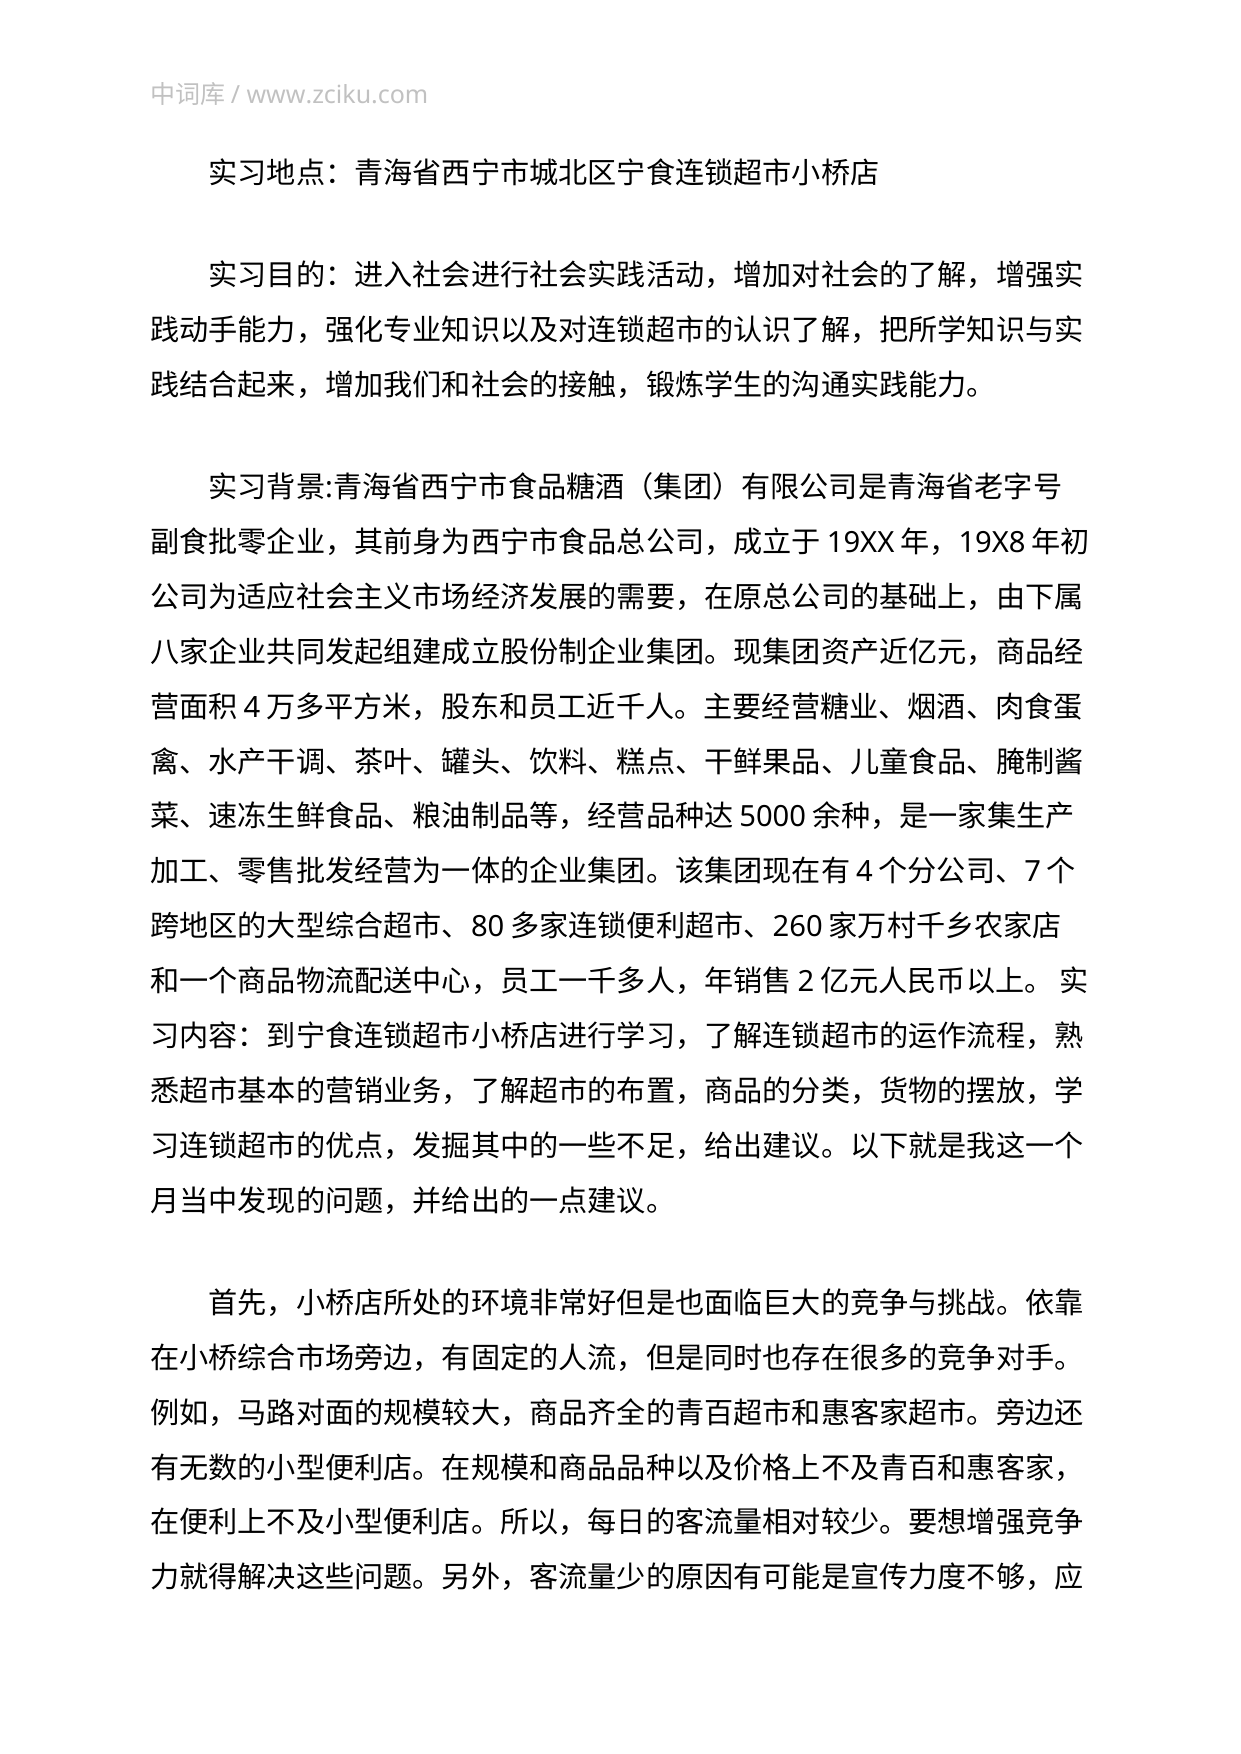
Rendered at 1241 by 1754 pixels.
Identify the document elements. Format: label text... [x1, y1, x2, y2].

text 实习地点：青海省西宁市城北区宁食连锁超市小桥店 [150, 150, 1090, 192]
text 实习目的：进入社会进行社会实践活动，增加对社会的了解，增强实践动手能力，强化专业知识以及对连锁超市的认识了解，把所学知识与实践结合起来，增加我们和社会的接触，锻炼学生的沟通实践能力。 [150, 252, 1090, 404]
text 实习背景:青海省西宁市食品糖酒（集团）有限公司是青海省老字号副食批零企业，其前身为西宁市食品总公司，成立于19XX年，19X8年初公司为适应社会主义市场经济发展的需要，在原总公司的基础上，由下属八家企业共同发起组建成立股份制企业集团。现集团资产近亿元，商品经营面积4万多平方米，股东和员工近千人。主要经营糖业、烟酒、肉食蛋禽、水产干调、茶叶、罐头、饮料、糕点、干鲜果品、儿童食品、腌制酱菜、速冻生鲜食品、粮油制品等，经营品种达5000余种，是一家集生产加工、零售批发经营为一体的企业集团。该集团现在有4个分公司、7个跨地区的大型综合超市、80多家连锁便利超市、260家万村千乡农家店和一个商品物流配送中心，员工一千多人，年销售2亿元人民币以上。 实习内容：到宁食连锁超市小桥店进行学习，了解连锁超市的运作流程，熟悉超市基本的营销业务，了解超市的布置，商品的分类，货物的摆放，学习连锁超市的优点，发掘其中的一些不足，给出建议。以下就是我这一个月当中发现的问题，并给出的一点建议。 [150, 463, 1090, 1220]
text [150, 1279, 1090, 1596]
